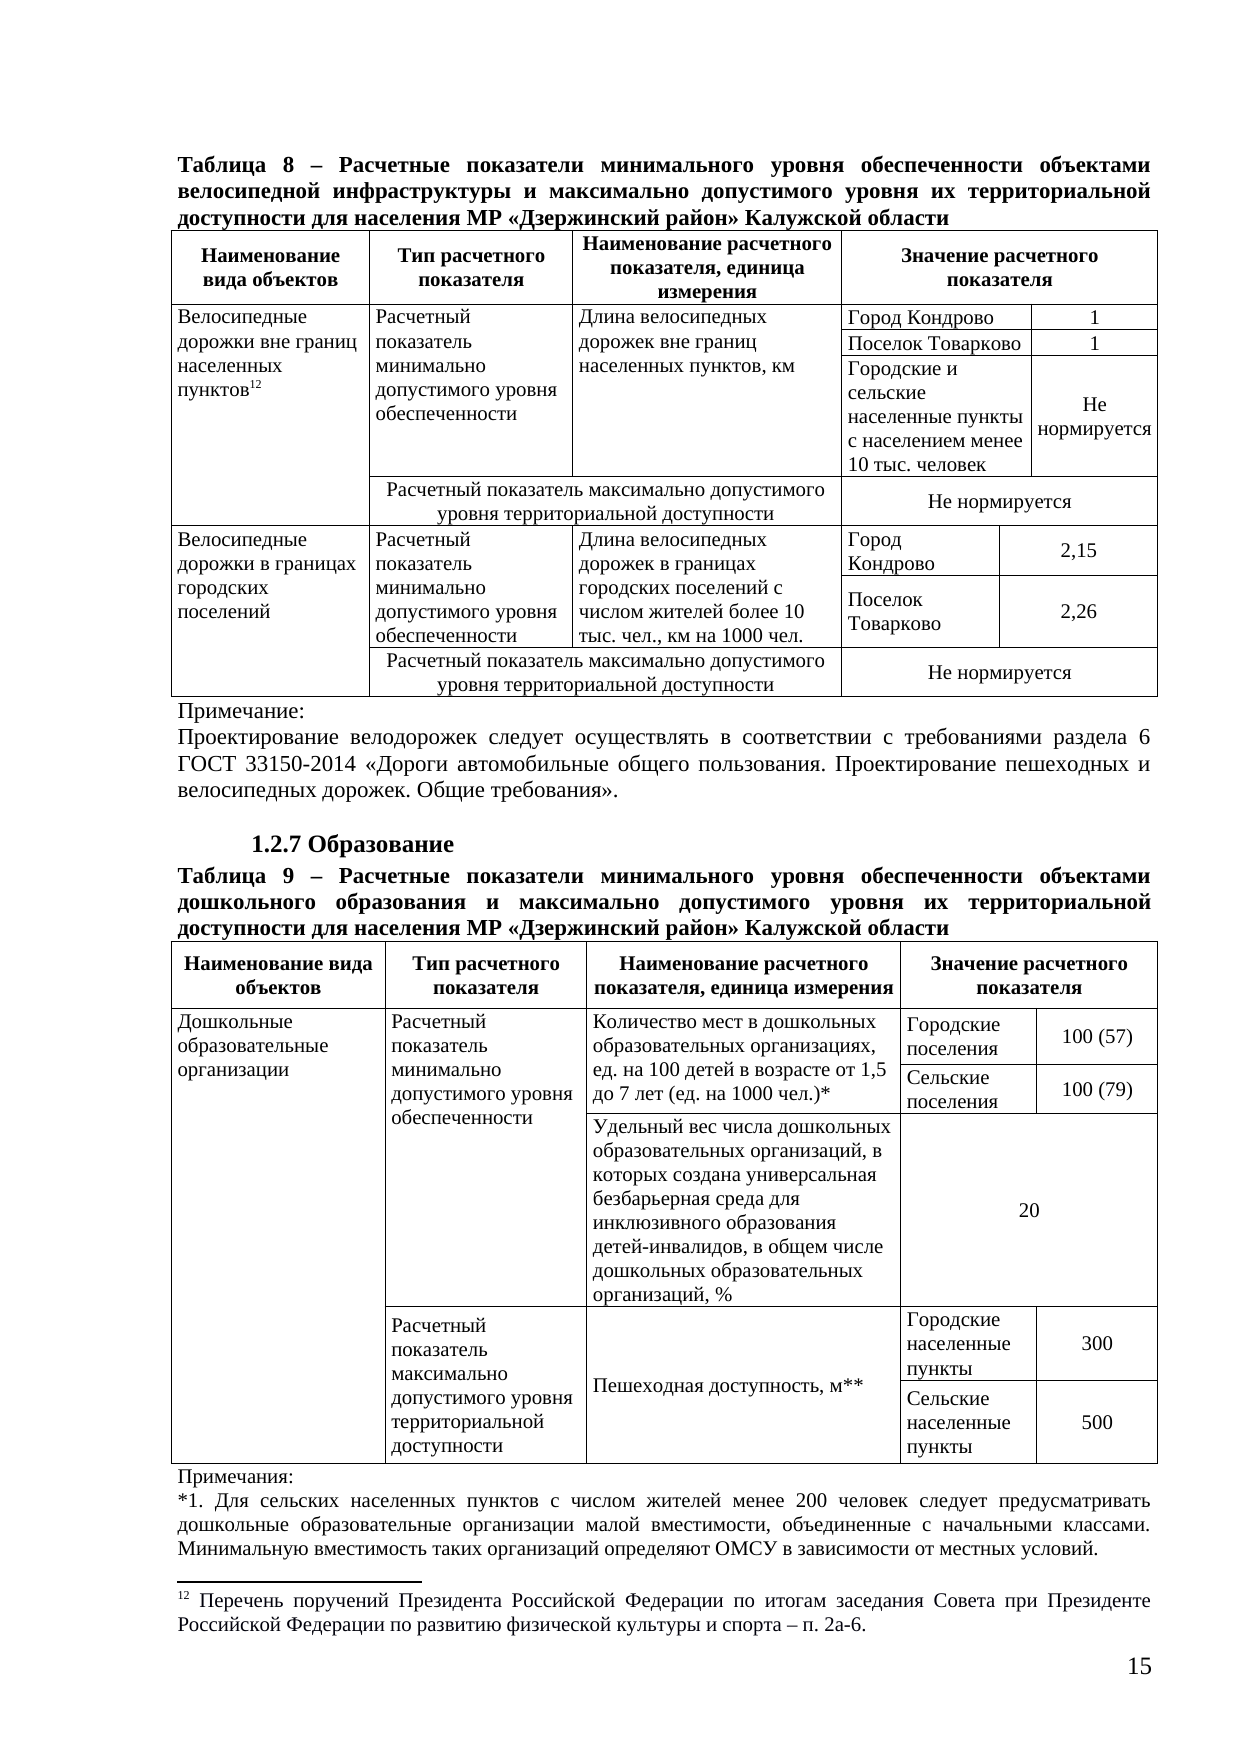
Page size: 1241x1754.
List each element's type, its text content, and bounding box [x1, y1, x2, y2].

table_cell Городские населенные пункты [901, 1307, 1036, 1379]
table_cell Поселок Товарково [842, 576, 999, 647]
table_cell Расчетный показатель минимально допустимого уровня обеспеченности [386, 1009, 586, 1306]
table_cell Длина велосипедных дорожек вне границ населенных пунктов, км [573, 305, 841, 476]
table_cell Расчетный показатель минимально допустимого уровня обеспеченности [370, 526, 572, 647]
table_cell Город Кондрово [842, 305, 1031, 329]
table_cell Расчетный показатель максимально допустимого уровня территориальной доступности [370, 477, 841, 525]
table_cell 2,26 [1000, 576, 1157, 647]
table_cell Не нормируется [842, 648, 1157, 696]
table_header Значение расчетного показателя [901, 942, 1157, 1008]
table_cell Поселок Товарково [842, 330, 1031, 355]
table_cell Сельские поселения [901, 1065, 1036, 1113]
text *1. Для сельских населенных пунктов с числом жителей менее 200 человек следует предусматривать дошкольные образовательные организации малой вместимости, объединенные с начальными классами. Минимальную вместимость таких организаций определяют ОМСУ в зависимости от местных условий. [177, 1488, 1152, 1560]
table_header Тип расчетного показателя [370, 231, 572, 303]
table_cell Дошкольные образовательные организации [172, 1009, 385, 1463]
table_header Наименование расчетного показателя, единица измерения [573, 231, 841, 303]
table_cell 1 [1032, 330, 1157, 355]
table_header Значение расчетного показателя [842, 231, 1157, 303]
table_cell 1 [1032, 305, 1157, 329]
text Примечания: [177, 1464, 1152, 1488]
table_cell Расчетный показатель минимально допустимого уровня обеспеченности [370, 305, 572, 476]
table_cell Удельный вес числа дошкольных образовательных организаций, в которых создана универсальная безбарьерная среда для инклюзивного образования детей-инвалидов, в общем числе дошкольных образовательных организаций, % [587, 1114, 900, 1306]
table_cell Городские и сельские населенные пункты с населением менее 10 тыс. человек [842, 356, 1031, 476]
table_cell 100 (57) [1037, 1009, 1157, 1063]
table_cell 100 (79) [1037, 1065, 1157, 1113]
table_cell Велосипедные дорожки в границах городских поселений [172, 526, 369, 696]
table_cell Пешеходная доступность, м** [587, 1307, 900, 1463]
table_cell Не нормируется [1032, 356, 1157, 476]
table_cell 2,15 [1000, 526, 1157, 574]
table_header Тип расчетного показателя [386, 942, 586, 1008]
table_cell Городские поселения [901, 1009, 1036, 1063]
table_cell Сельские населенные пункты [901, 1381, 1036, 1463]
table_header Наименование расчетного показателя, единица измерения [587, 942, 900, 1008]
table_cell Длина велосипедных дорожек в границах городских поселений с числом жителей более 10 тыс. чел., км на 1000 чел. [573, 526, 841, 647]
table_cell 500 [1037, 1381, 1157, 1463]
table_cell Расчетный показатель максимально допустимого уровня территориальной доступности [386, 1307, 586, 1463]
table_cell 20 [901, 1114, 1157, 1306]
table_cell 300 [1037, 1307, 1157, 1379]
table_cell Не нормируется [842, 477, 1157, 525]
table_header Наименование вида объектов [172, 231, 369, 303]
table_cell Количество мест в дошкольных образовательных организациях, ед. на 100 детей в возрасте от 1,5 до 7 лет (ед. на 1000 чел.)* [587, 1009, 900, 1113]
text 1.2.7 Образование [177, 829, 1152, 857]
table_cell Город Кондрово [842, 526, 999, 574]
text Примечание: [177, 697, 1152, 723]
text Проектирование велодорожек следует осуществлять в соответствии с требованиями раздела 6 ГОСТ 33150-2014 «Дороги автомобильные общего пользования. Проектирование пешеходных и велосипедных дорожек. Общие требования». [177, 723, 1152, 802]
table_cell Велосипедные дорожки вне границ населенных пунктов [172, 305, 369, 525]
table_cell Расчетный показатель максимально допустимого уровня территориальной доступности [370, 648, 841, 696]
table_header Наименование вида объектов [172, 942, 385, 1008]
